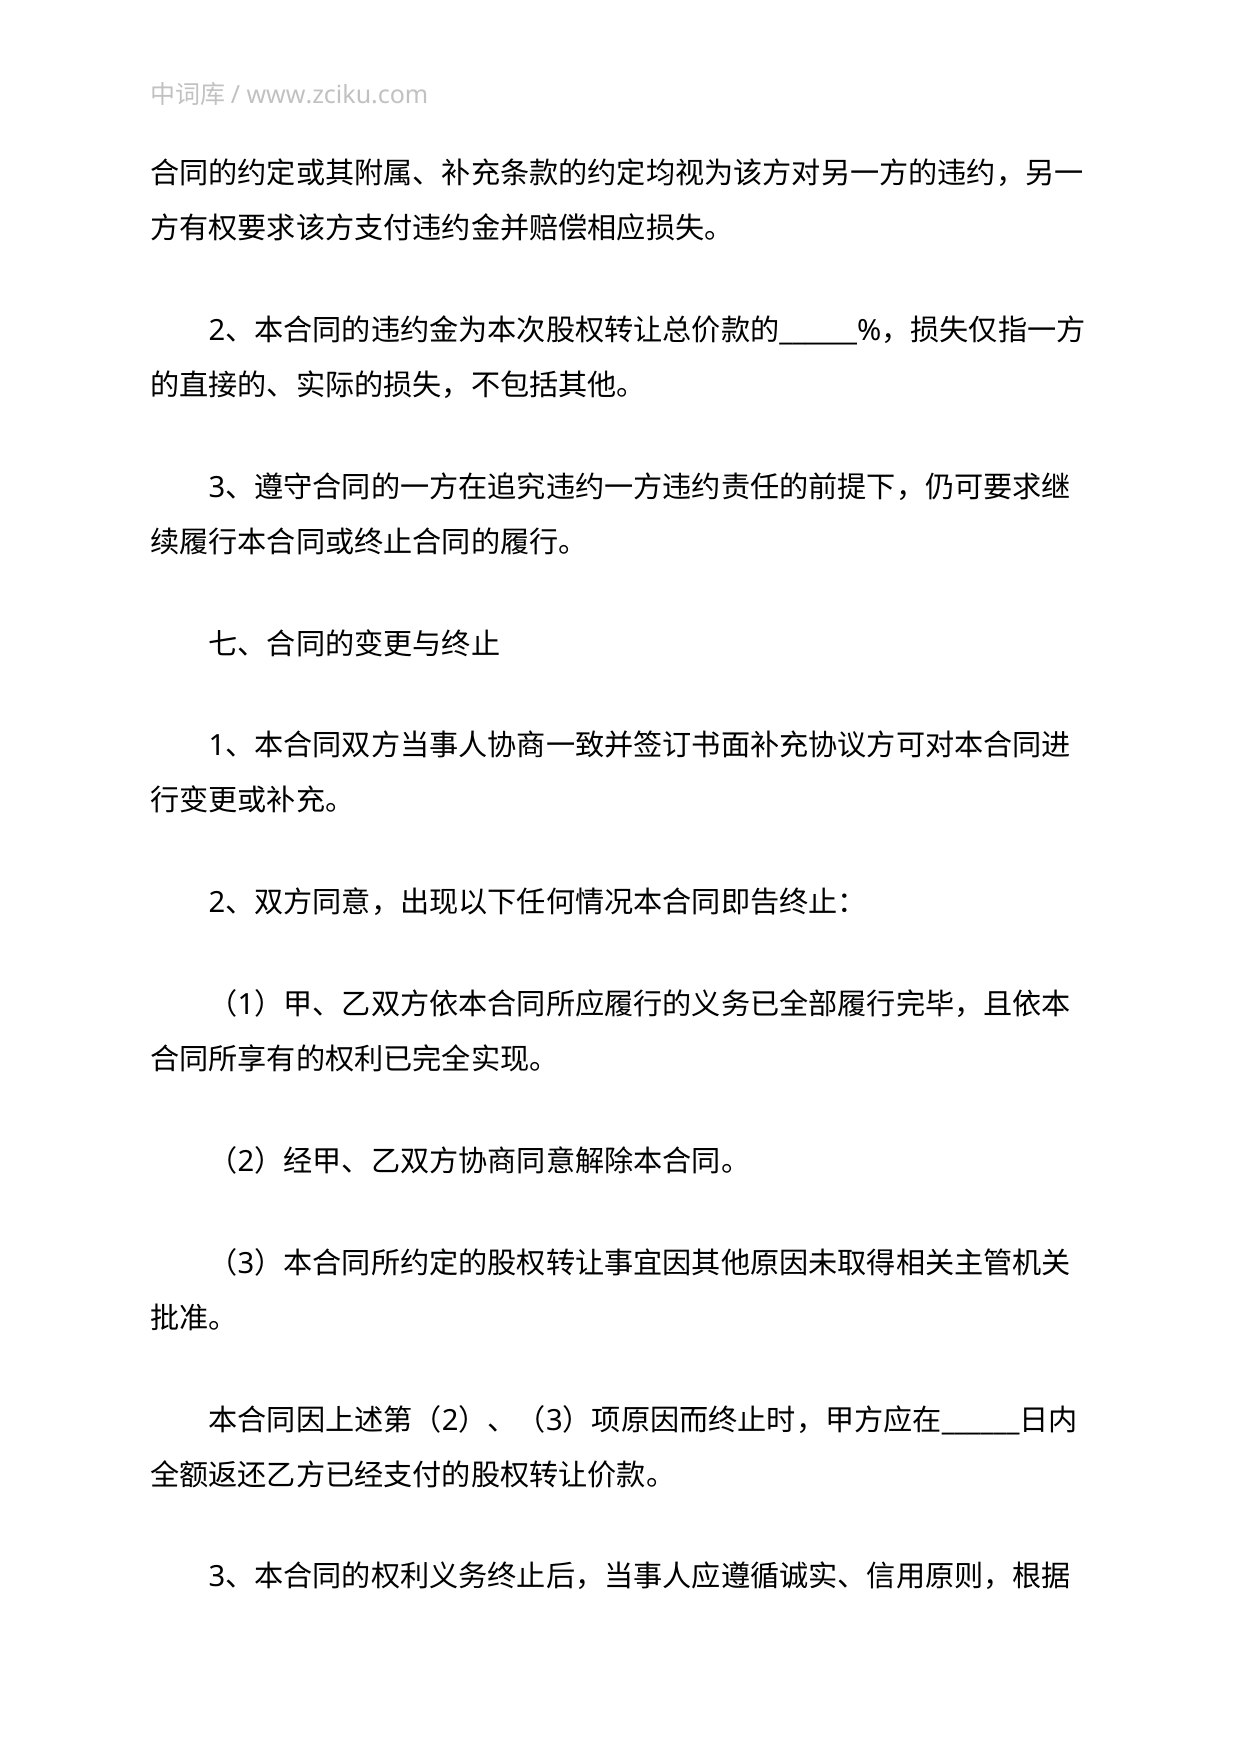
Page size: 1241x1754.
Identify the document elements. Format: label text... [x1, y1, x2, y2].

text 3、遵守合同的一方在追究违约一方违约责任的前提下，仍可要求继续履行本合同或终止合同的履行。 [150, 463, 1090, 561]
text （3）本合同所约定的股权转让事宜因其他原因未取得相关主管机关批准。 [150, 1239, 1090, 1337]
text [150, 1553, 1090, 1595]
text 2、双方同意，出现以下任何情况本合同即告终止： [150, 879, 1090, 921]
text （1）甲、乙双方依本合同所应履行的义务已全部履行完毕，且依本合同所享有的权利已完全实现。 [150, 981, 1090, 1078]
text 1、本合同双方当事人协商一致并签订书面补充协议方可对本合同进行变更或补充。 [150, 722, 1090, 819]
text （2）经甲、乙双方协商同意解除本合同。 [150, 1137, 1090, 1180]
text 本合同因上述第（2）、（3）项原因而终止时，甲方应在______日内全额返还乙方已经支付的股权转让价款。 [150, 1396, 1090, 1493]
text 2、本合同的违约金为本次股权转让总价款的______%，损失仅指一方的直接的、实际的损失，不包括其他。 [150, 307, 1090, 404]
text 七、合同的变更与终止 [150, 620, 1090, 662]
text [150, 150, 1090, 247]
